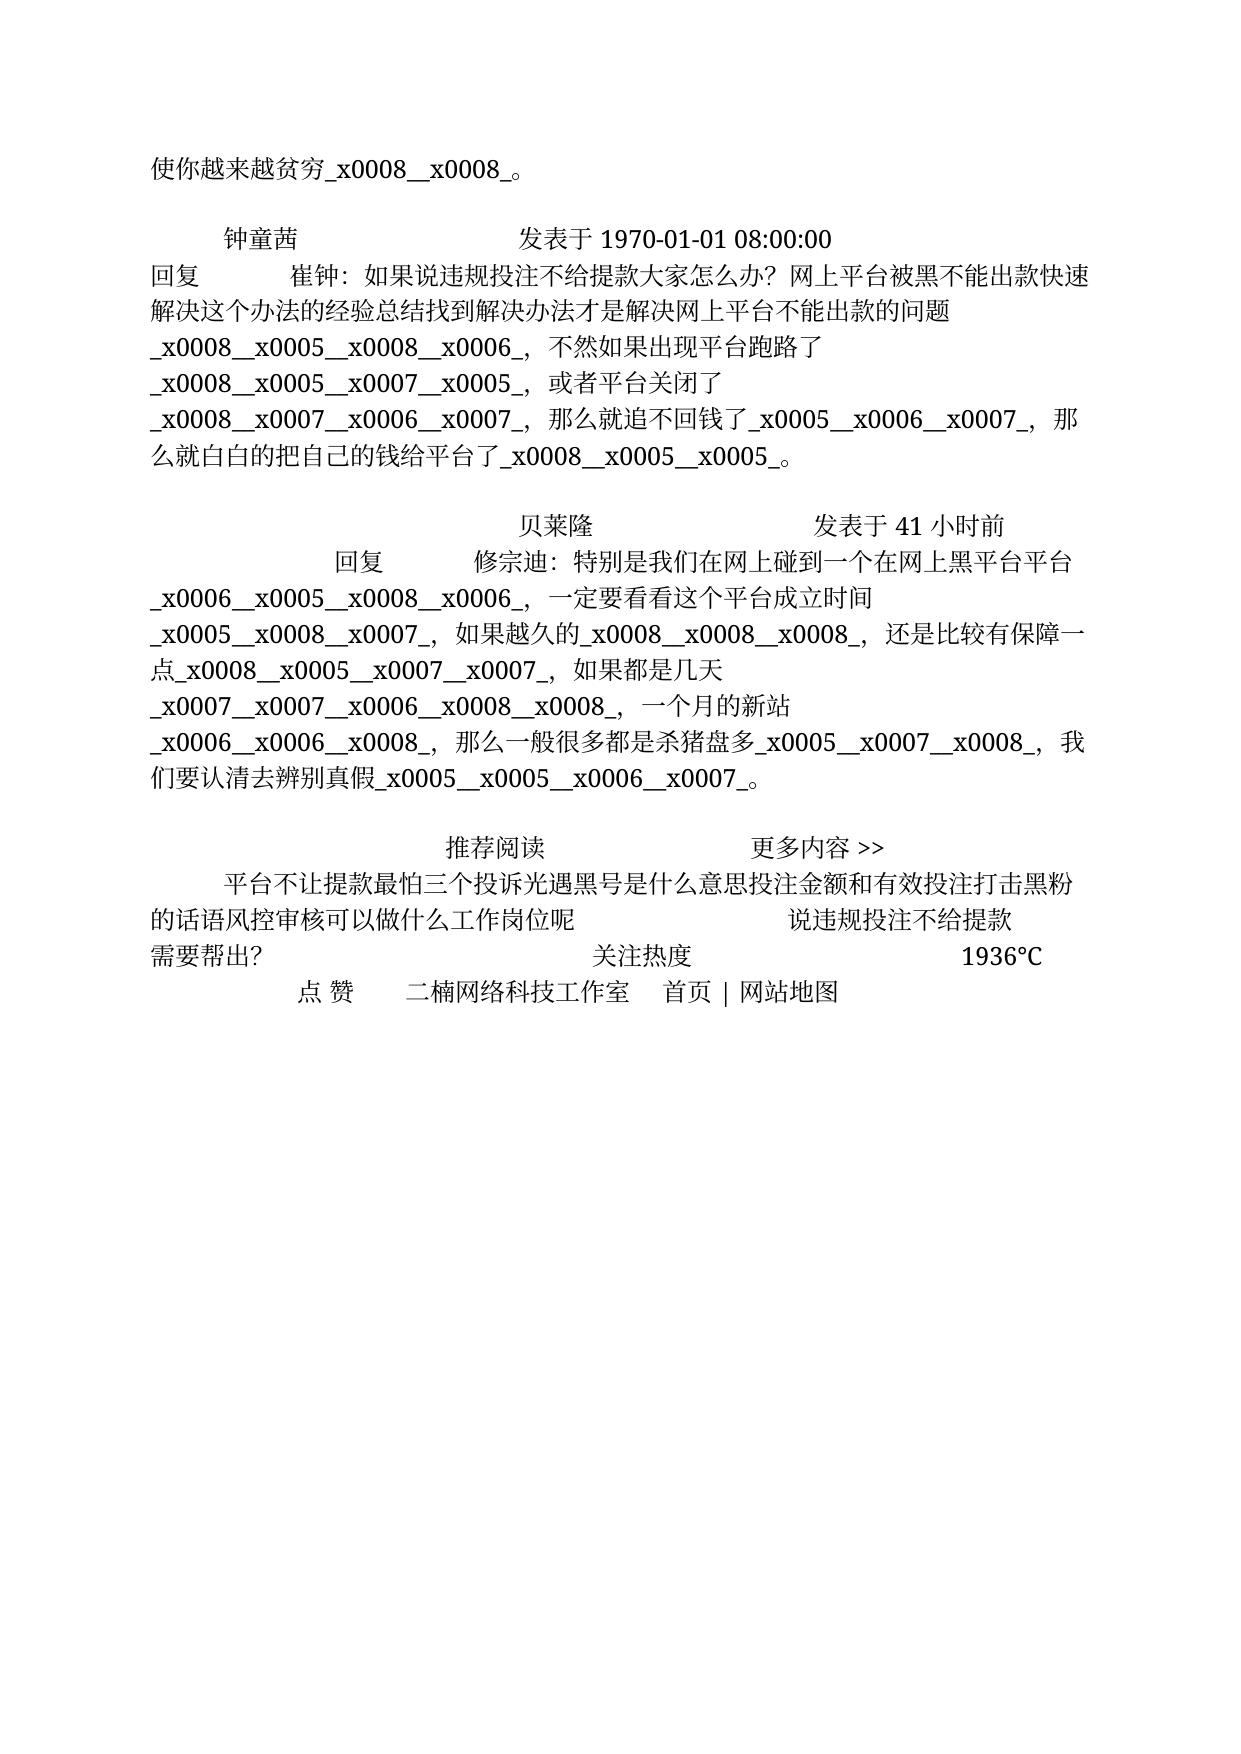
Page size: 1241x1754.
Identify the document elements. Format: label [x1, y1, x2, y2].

text [150, 150, 1090, 1009]
